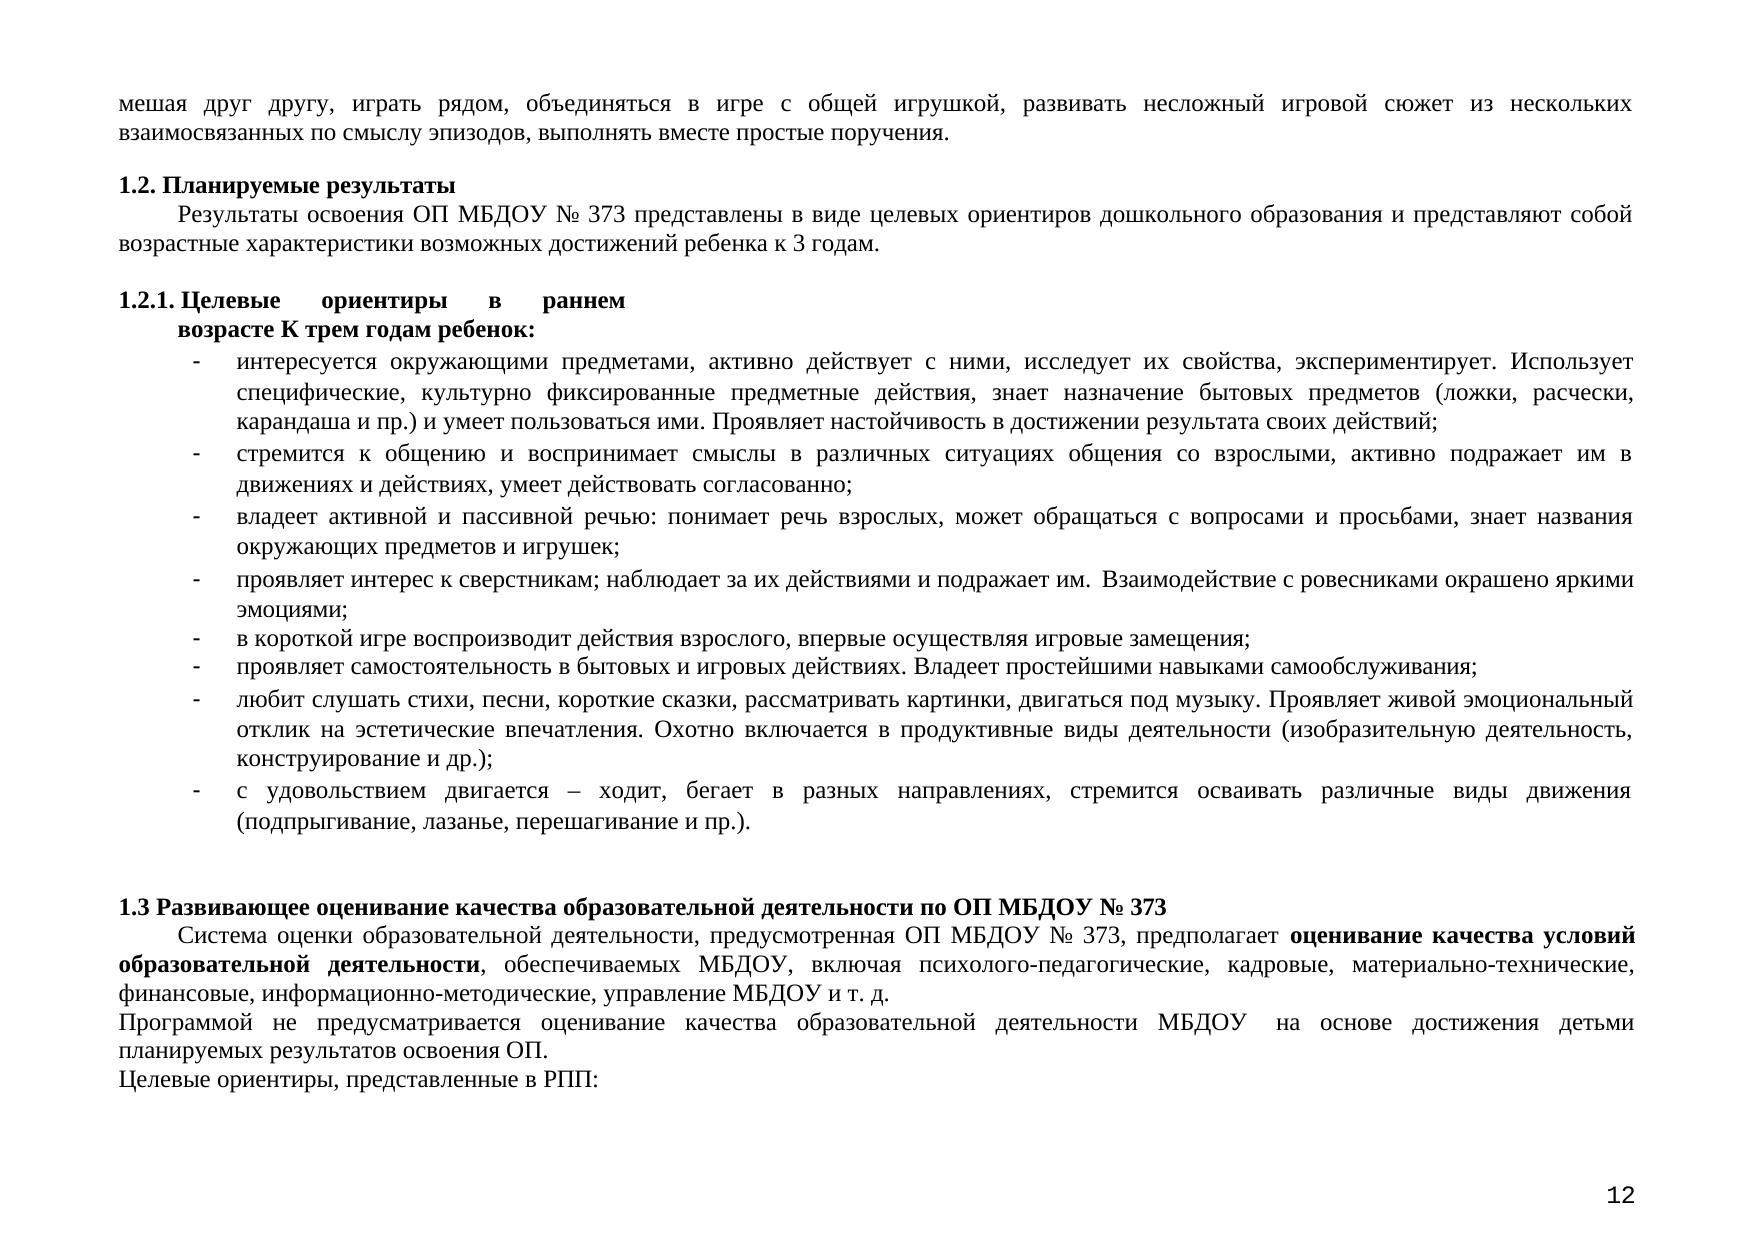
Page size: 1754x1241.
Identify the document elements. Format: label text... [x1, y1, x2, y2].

list проявляет интерес к сверстникам; наблюдает за их действиями и подражает им. Взаимодействие с ровесниками окрашено яркими эмоциями; [192, 560, 1635, 623]
text Результаты освоения ОП МБДОУ № 373 представлены в виде целевых ориентиров дошкольного образования и представляют собой возрастные характеристики возможных достижений ребенка к 3 годам. [118, 199, 1634, 257]
list интересуется окружающими предметами, активно действует с ними, исследует их свойства, экспериментирует. Использует специфические, культурно фиксированные предметные действия, знает назначение бытовых предметов (ложки, расчески, карандаша и пр.) и умеет пользоваться ими. Проявляет настойчивость в достижении результата своих действий; [192, 343, 1635, 434]
list в короткой игре воспроизводит действия взрослого, впервые осуществляя игровые замещения; [192, 623, 1739, 652]
list стремится к общению и воспринимает смыслы в различных ситуациях общения со взрослыми, активно подражает им в движениях и действиях, умеет действовать согласованно; [192, 434, 1634, 497]
text мешая друг другу, играть рядом, объединяться в игре с общей игрушкой, развивать несложный игровой сюжет из нескольких взаимосвязанных по смыслу эпизодов, выполнять вместе простые поручения. [118, 88, 1634, 146]
text Система оценки образовательной деятельности, предусмотренная ОП МБДОУ № 373, предполагает оценивание качества условий образовательной деятельности, обеспечиваемых МБДОУ, включая психолого-педагогические, кадровые, материально-технические, финансовые, информационно-методические, управление МБДОУ и т. д. [118, 921, 1636, 1007]
subtitle Планируемые результаты [118, 171, 1739, 199]
list с удовольствием двигается – ходит, бегает в разных направлениях, стремится осваивать различные виды движения (подпрыгивание, лазанье, перешагивание и пр.). [192, 772, 1633, 835]
list владеет активной и пассивной речью: понимает речь взрослых, может обращаться с вопросами и просьбами, знает названия окружающих предметов и игрушек; [192, 497, 1634, 560]
text Программой не предусматривается оценивание качества образовательной деятельности МБДОУ на основе достижения детьми планируемых результатов освоения ОП. [118, 1007, 1634, 1064]
list проявляет самостоятельность в бытовых и игровых действиях. Владеет простейшими навыками самообслуживания; [192, 652, 1739, 681]
subtitle 1.3 Развивающее оценивание качества образовательной деятельности по ОП МБДОУ № 373 [118, 892, 1739, 921]
text Целевые ориентиры, представленные в РПП: [118, 1064, 1739, 1093]
list любит слушать стихи, песни, короткие сказки, рассматривать картинки, двигаться под музыку. Проявляет живой эмоциональный отклик на эстетические впечатления. Охотно включается в продуктивные виды деятельности (изобразительную деятельность, конструирование и др.); [192, 681, 1635, 772]
subtitle Целевые ориентиры в раннем возрасте К трем годам ребенок: [118, 286, 626, 343]
